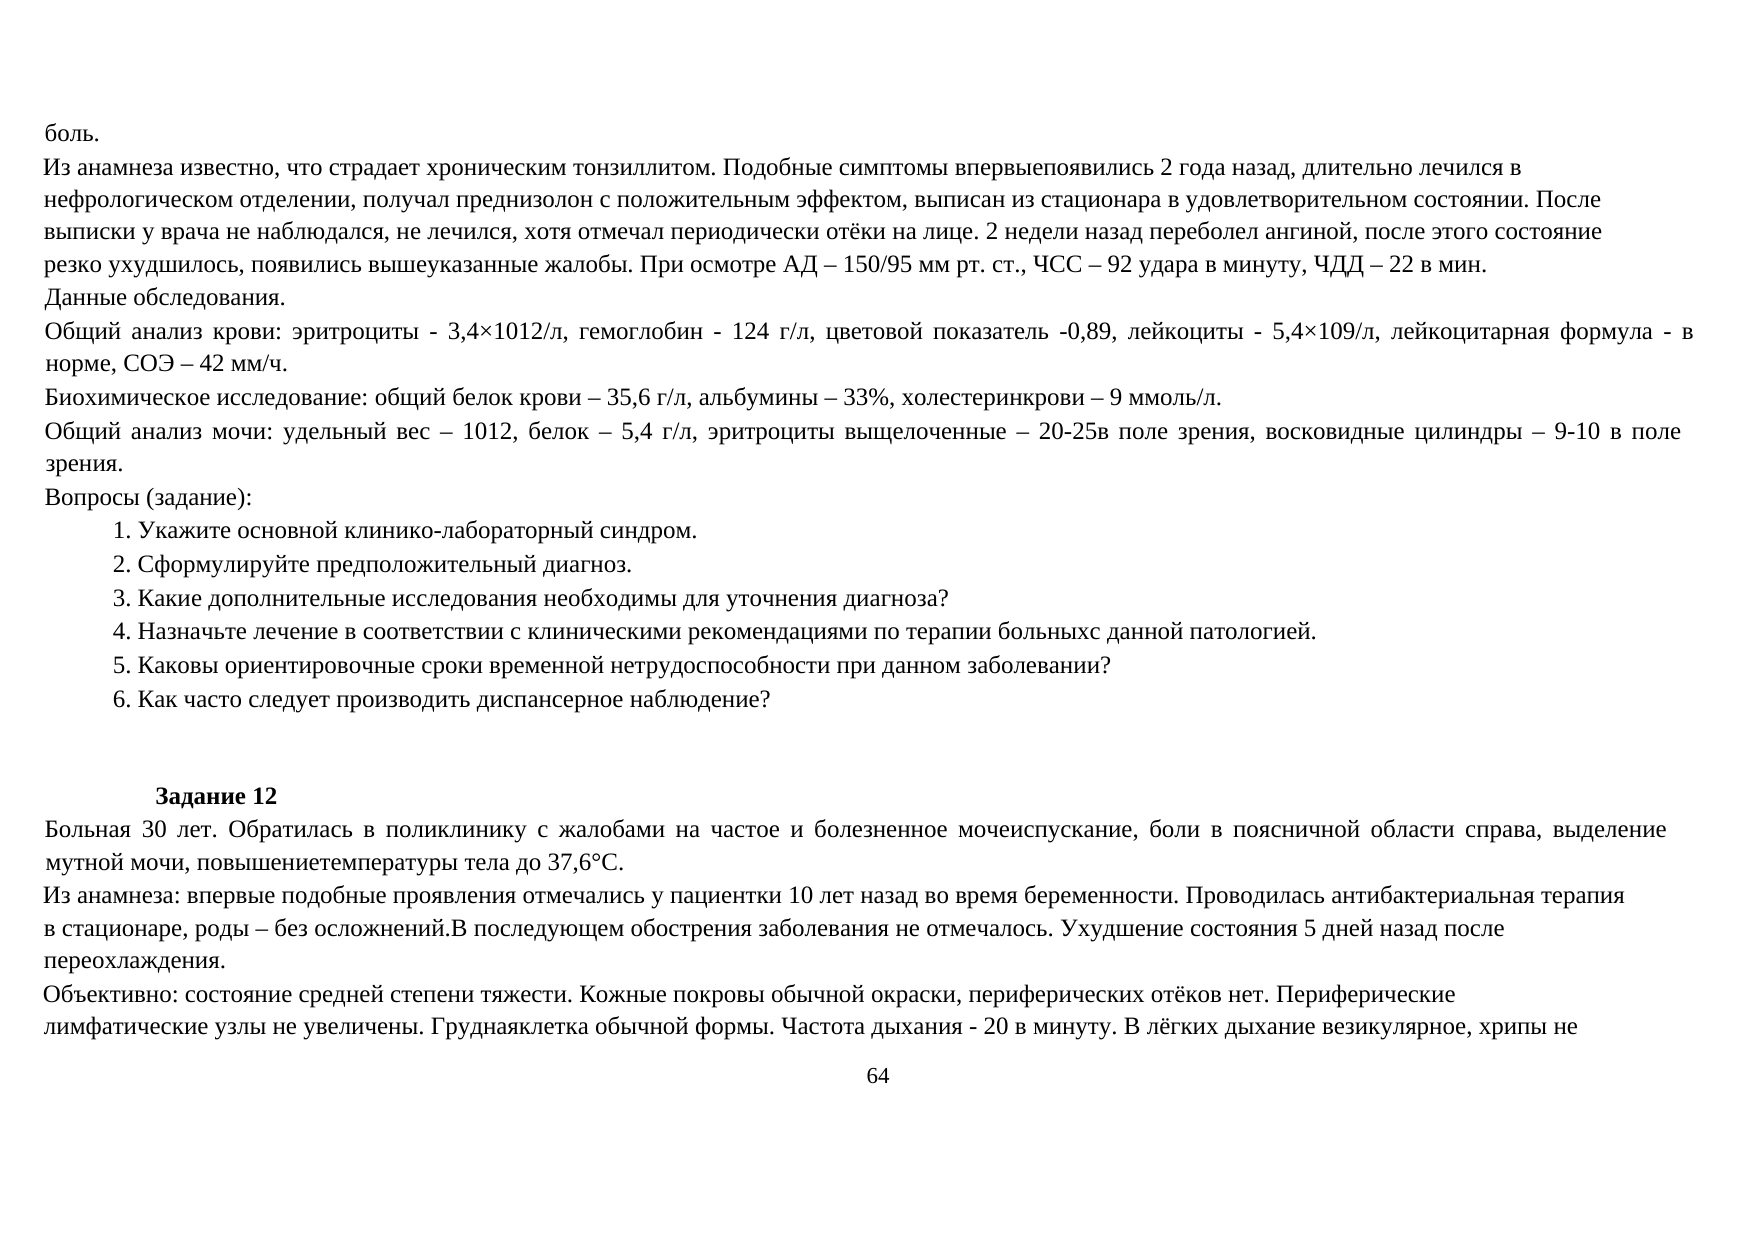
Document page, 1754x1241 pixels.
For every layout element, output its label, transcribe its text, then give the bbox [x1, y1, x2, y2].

text Вопросы (задание): [44, 482, 1696, 511]
list Какие дополнительные исследования необходимы для уточнения диагноза? [113, 583, 1696, 611]
list Укажите основной клинико-лабораторный синдром. [113, 515, 1696, 544]
text Из анамнеза: впервые подобные проявления отмечались у пациентки 10 лет назад во время беременности. Проводилась антибактериальная терапия в стационаре, роды – без осложнений.В последующем обострения заболевания не отмечалось. Ухудшение состояния 5 дней назад после переохлаждения. [43, 880, 1638, 974]
text Общий анализ мочи: удельный вес – 1012, белок – 5,4 г/л, эритроциты выщелоченные – 20-25в поле зрения, восковидные цилиндры – 9-10 в поле зрения. [44, 416, 1683, 477]
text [43, 979, 1597, 1040]
text Общий анализ крови: эритроциты - 3,4×1012/л, гемоглобин - 124 г/л, цветовой показатель -0,89, лейкоциты - 5,4×109/л, лейкоцитарная формула - в норме, СОЭ – 42 мм/ч. [44, 316, 1696, 377]
text боль. [44, 118, 1696, 147]
list Назначьте лечение в соответствии с клиническими рекомендациями по терапии больныхс данной патологией. [113, 616, 1696, 645]
list Как часто следует производить диспансерное наблюдение? [113, 684, 1696, 712]
text Данные обследования. [44, 282, 1696, 311]
text Из анамнеза известно, что страдает хроническим тонзиллитом. Подобные симптомы впервыепоявились 2 года назад, длительно лечился в нефрологическом отделении, получал преднизолон с положительным эффектом, выписан из стационара в удовлетворительном состоянии. После выписки у врача не наблюдался, не лечился, хотя отмечал периодически отёки на лице. 2 недели назад переболел ангиной, после этого состояние резко ухудшилось, появились вышеуказанные жалобы. При осмотре АД – 150/95 мм рт. ст., ЧСС – 92 удара в минуту, ЧДД – 22 в мин. [43, 152, 1638, 277]
text Биохимическое исследование: общий белок крови – 35,6 г/л, альбумины – 33%, холестеринкрови – 9 ммоль/л. [44, 382, 1696, 411]
list Каковы ориентировочные сроки временной нетрудоспособности при данном заболевании? [113, 650, 1696, 679]
subtitle Задание 12 [155, 781, 1637, 810]
list Сформулируйте предположительный диагноз. [113, 549, 1696, 578]
text Больная 30 лет. Обратилась в поликлинику с жалобами на частое и болезненное мочеиспускание, боли в поясничной области справа, выделение мутной мочи, повышениетемпературы тела до 37,6°С. [44, 814, 1668, 875]
